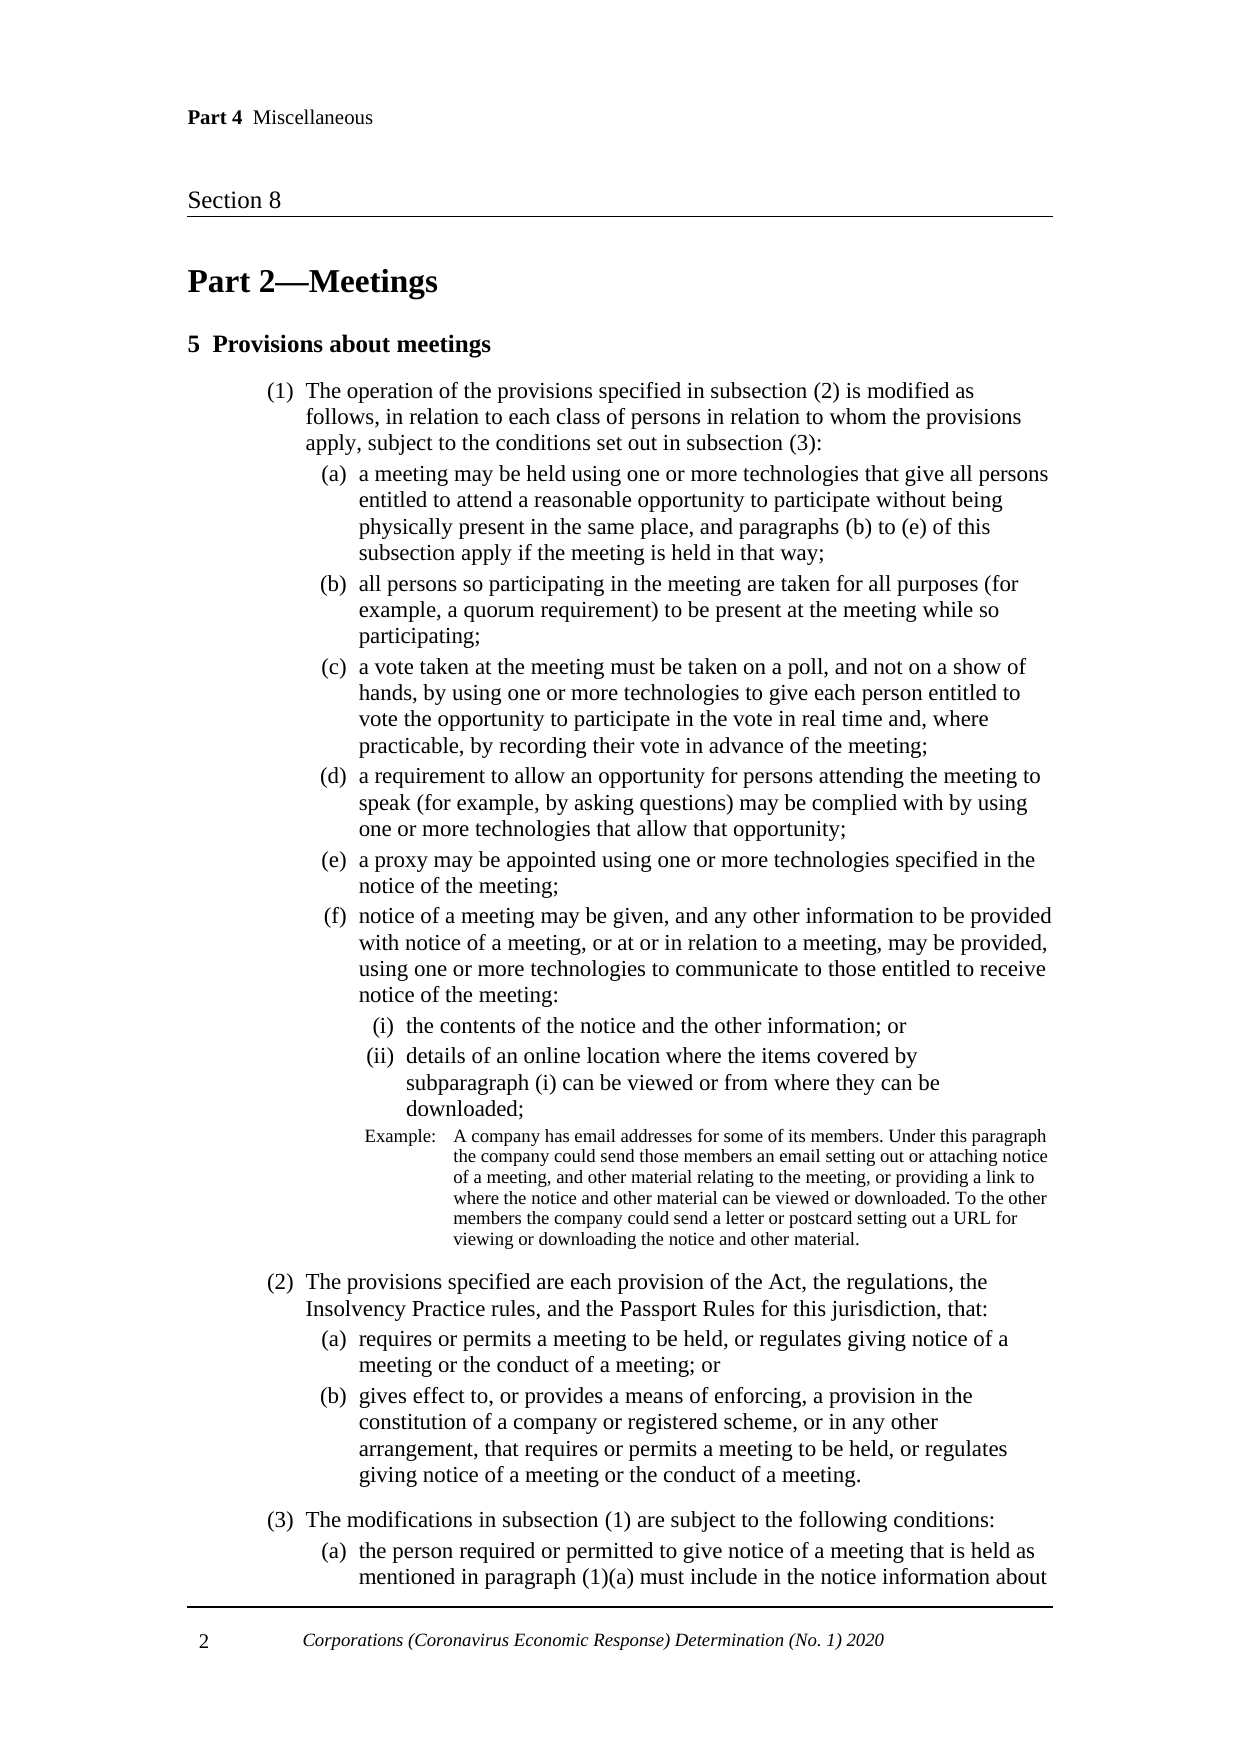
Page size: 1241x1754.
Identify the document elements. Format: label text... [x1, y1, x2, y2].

text (a) a meeting may be held using one or more technologies that give all persons entitled to attend a reasonable opportunity to participate without being physically present in the same place, and paragraphs (b) to (e) of this subsection apply if the meeting is held in that way; [187, 460, 1053, 565]
text (ii) details of an online location where the items covered by subparagraph (i) can be viewed or from where they can be downloaded; [187, 1043, 1053, 1122]
text (a) requires or permits a meeting to be held, or regulates giving notice of a meeting or the conduct of a meeting; or [187, 1325, 1053, 1378]
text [187, 1537, 1053, 1589]
text (2) The provisions specified are each provision of the Act, the regulations, the Insolvency Practice rules, and the Passport Rules for this jurisdiction, that: [187, 1268, 1053, 1321]
text (1) The operation of the provisions specified in subsection (2) is modified as follows, in relation to each class of persons in relation to whom the provisions apply, subject to the conditions set out in subsection (3): [187, 377, 1053, 456]
text Part 2—Meetings [187, 262, 1053, 300]
text Example: A company has email addresses for some of its members. Under this paragraph the company could send those members an email setting out or attaching notice of a meeting, and other material relating to the meeting, or providing a link to where the notice and other material can be viewed or downloaded. To the other members the company could send a letter or postcard setting out a URL for viewing or downloading the notice and other material. [364, 1126, 1053, 1249]
text (f) notice of a meeting may be given, and any other information to be provided with notice of a meeting, or at or in relation to a meeting, may be provided, using one or more technologies to communicate to those entitled to receive notice of the meeting: [187, 902, 1053, 1008]
text (i) the contents of the notice and the other information; or [187, 1012, 1053, 1038]
text (d) a requirement to allow an opportunity for persons attending the meeting to speak (for example, by asking questions) may be complied with by using one or more technologies that allow that opportunity; [187, 762, 1053, 841]
text 5 Provisions about meetings [187, 329, 1053, 358]
text (b) all persons so participating in the meeting are taken for all purposes (for example, a quorum requirement) to be present at the meeting while so participating; [187, 569, 1053, 649]
text (b) gives effect to, or provides a means of enforcing, a provision in the constitution of a company or registered scheme, or in any other arrangement, that requires or permits a meeting to be held, or regulates giving notice of a meeting or the conduct of a meeting. [187, 1382, 1053, 1487]
text (e) a proxy may be appointed using one or more technologies specified in the notice of the meeting; [187, 846, 1053, 898]
text (c) a vote taken at the meeting must be taken on a poll, and not on a show of hands, by using one or more technologies to give each person entitled to vote the opportunity to participate in the vote in real time and, where practicable, by recording their vote in advance of the meeting; [187, 653, 1053, 758]
text (3) The modifications in subsection (1) are subject to the following conditions: [187, 1506, 1053, 1533]
